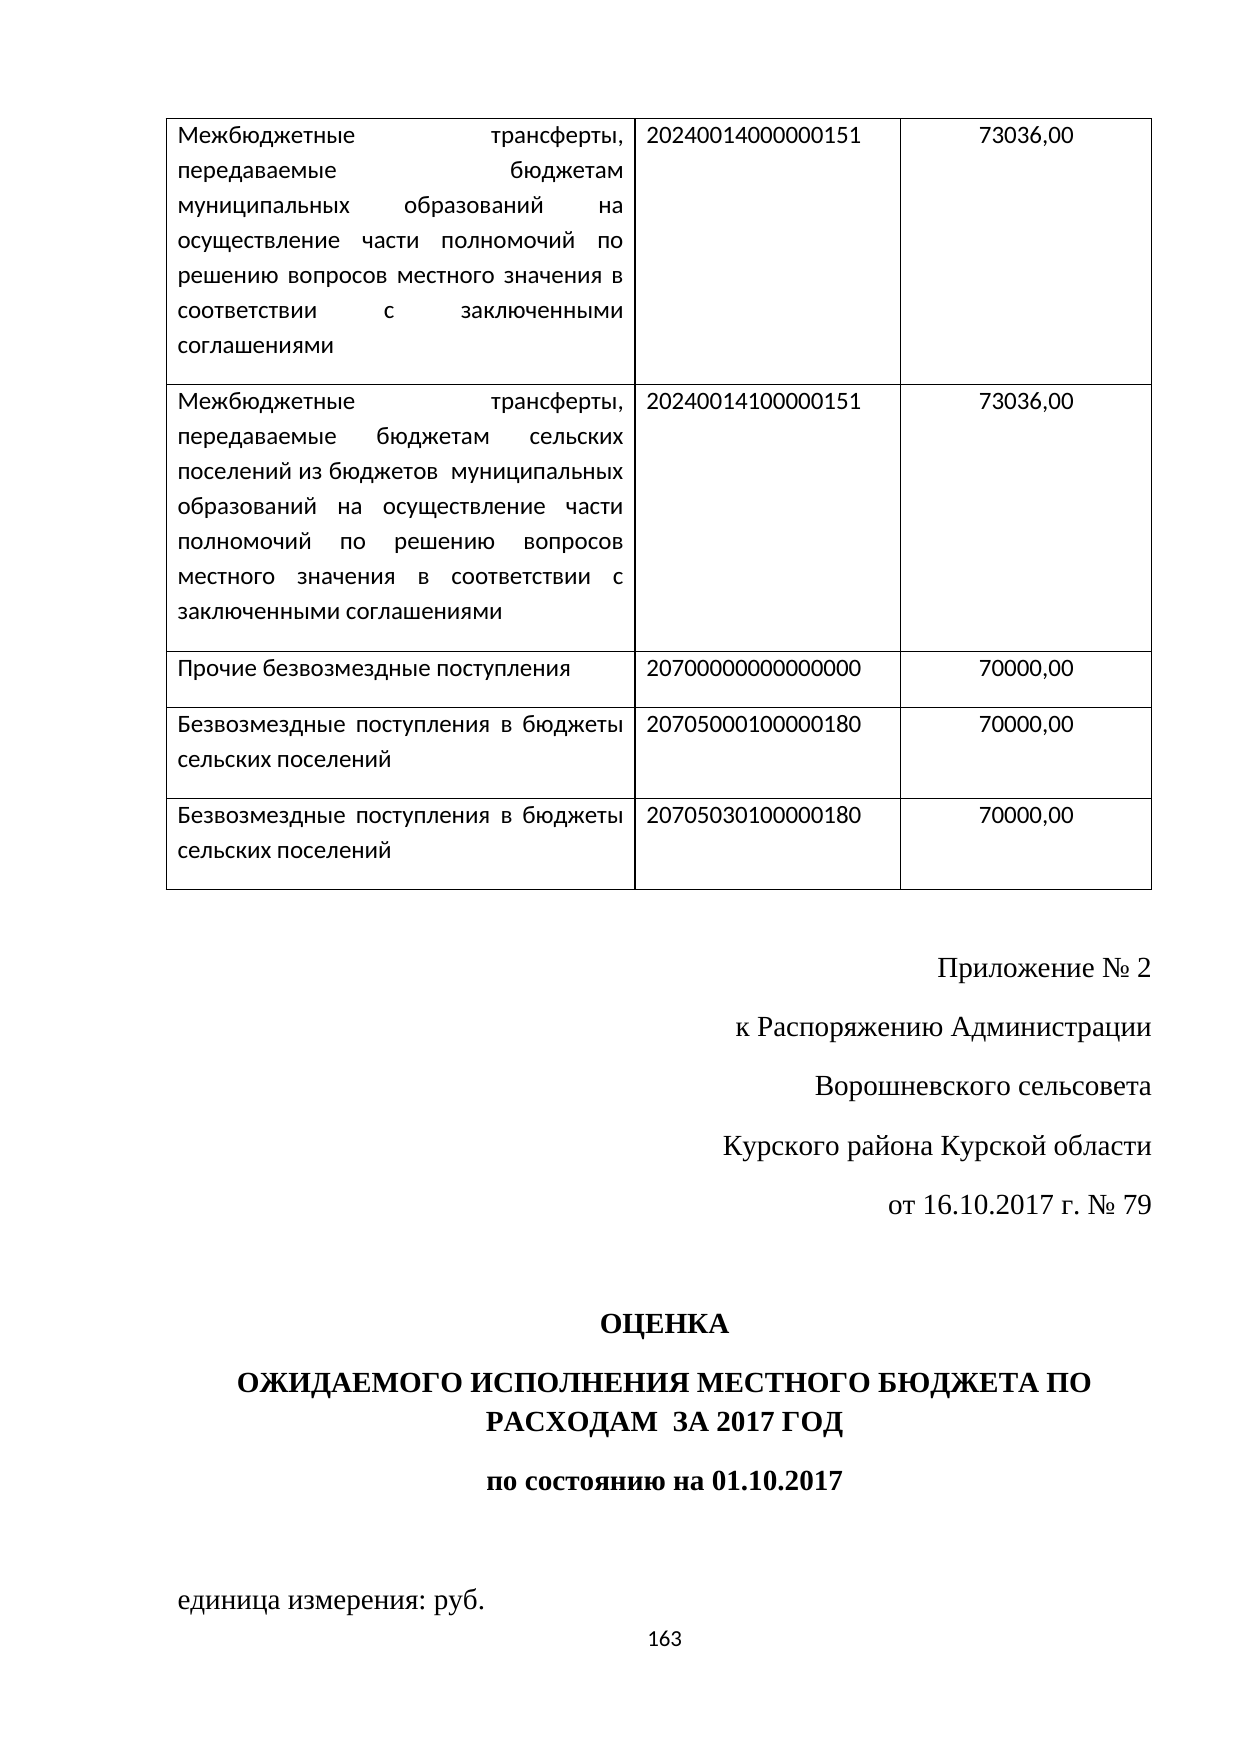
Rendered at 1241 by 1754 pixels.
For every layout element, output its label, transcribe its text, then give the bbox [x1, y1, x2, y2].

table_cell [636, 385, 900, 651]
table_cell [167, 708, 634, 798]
text ОЦЕНКА [177, 1306, 1152, 1339]
text от 16.10.2017 г. № 79 [177, 1187, 1152, 1221]
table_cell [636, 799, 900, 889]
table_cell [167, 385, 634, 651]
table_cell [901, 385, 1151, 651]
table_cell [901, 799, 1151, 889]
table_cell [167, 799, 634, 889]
text Курского района Курской области [177, 1128, 1152, 1161]
text Ворошневского сельсовета [177, 1068, 1152, 1102]
text ОЖИДАЕМОГО ИСПОЛНЕНИЯ МЕСТНОГО БЮДЖЕТА ПО РАСХОДАМ ЗА 2017 ГОД [177, 1365, 1152, 1437]
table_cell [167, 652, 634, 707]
text к Распоряжению Администрации [177, 1009, 1152, 1043]
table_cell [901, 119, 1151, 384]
text по состоянию на 01.10.2017 [177, 1463, 1152, 1497]
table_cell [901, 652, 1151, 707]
text Приложение № 2 [177, 950, 1152, 983]
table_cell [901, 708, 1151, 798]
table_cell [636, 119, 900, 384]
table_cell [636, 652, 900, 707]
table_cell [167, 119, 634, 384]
text единица измерения: руб. [177, 1582, 1152, 1616]
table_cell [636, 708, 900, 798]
